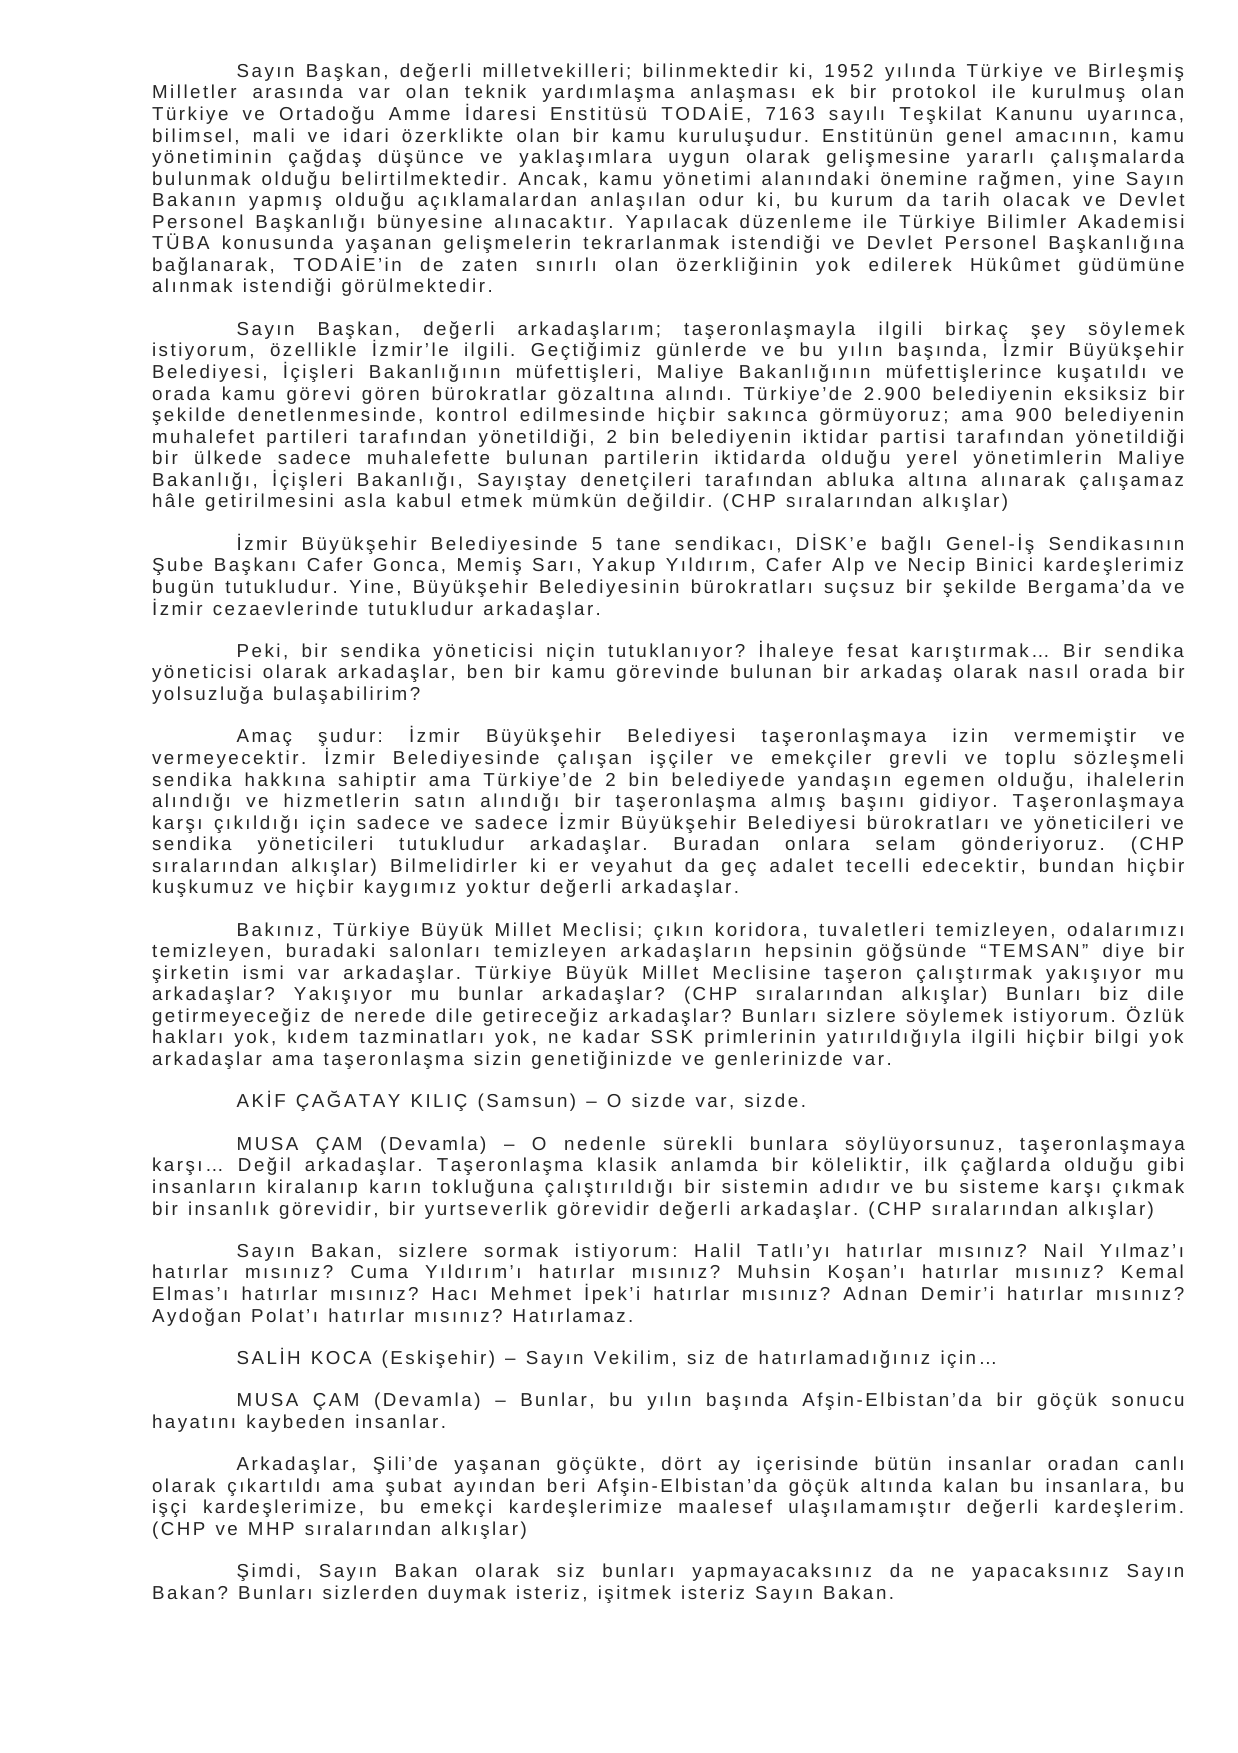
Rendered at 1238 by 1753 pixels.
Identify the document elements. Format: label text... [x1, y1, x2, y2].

text Bakınız, Türkiye Büyük Millet Meclisi; çıkın koridora, tuvaletleri temizleyen, odalarımızı temizleyen, buradaki salonları temizleyen arkadaşların hepsinin göğsünde “TEMSAN” diye bir şirketin ismi var arkadaşlar. Türkiye Büyük Millet Meclisine taşeron çalıştırmak yakışıyor mu arkadaşlar? Yakışıyor mu bunlar arkadaşlar? (CHP sıralarından alkışlar) Bunları biz dile getirmeyeceğiz de nerede dile getireceğiz arkadaşlar? Bunları sizlere söylemek istiyorum. Özlük hakları yok, kıdem tazminatları yok, ne kadar SSK primlerinin yatırıldığıyla ilgili hiçbir bilgi yok arkadaşlar ama taşeronlaşma sizin genetiğinizde ve genlerinizde var. [152, 918, 1186, 1069]
text İzmir Büyükşehir Belediyesinde 5 tane sendikacı, DİSK’e bağlı Genel-İş Sendikasının Şube Başkanı Cafer Gonca, Memiş Sarı, Yakup Yıldırım, Cafer Alp ve Necip Binici kardeşlerimiz bugün tutukludur. Yine, Büyükşehir Belediyesinin bürokratları suçsuz bir şekilde Bergama’da ve İzmir cezaevlerinde tutukludur arkadaşlar. [152, 533, 1186, 619]
text SALİH KOCA (Eskişehir) – Sayın Vekilim, siz de hatırlamadığınız için… [152, 1347, 1186, 1368]
text Amaç şudur: İzmir Büyükşehir Belediyesi taşeronlaşmaya izin vermemiştir ve vermeyecektir. İzmir Belediyesinde çalışan işçiler ve emekçiler grevli ve toplu sözleşmeli sendika hakkına sahiptir ama Türkiye’de 2 bin belediyede yandaşın egemen olduğu, ihalelerin alındığı ve hizmetlerin satın alındığı bir taşeronlaşma almış başını gidiyor. Taşeronlaşmaya karşı çıkıldığı için sadece ve sadece İzmir Büyükşehir Belediyesi bürokratları ve yöneticileri ve sendika yöneticileri tutukludur arkadaşlar. Buradan onlara selam gönderiyoruz. (CHP sıralarından alkışlar) Bilmelidirler ki er veyahut da geç adalet tecelli edecektir, bundan hiçbir kuşkumuz ve hiçbir kaygımız yoktur değerli arkadaşlar. [152, 725, 1186, 898]
text Arkadaşlar, Şili’de yaşanan göçükte, dört ay içerisinde bütün insanlar oradan canlı olarak çıkartıldı ama şubat ayından beri Afşin-Elbistan’da göçük altında kalan bu insanlara, bu işçi kardeşlerimize, bu emekçi kardeşlerimize maalesef ulaşılamamıştır değerli kardeşlerim. (CHP ve MHP sıralarından alkışlar) [152, 1453, 1186, 1539]
text Sayın Başkan, değerli milletvekilleri; bilinmektedir ki, 1952 yılında Türkiye ve Birleşmiş Milletler arasında var olan teknik yardımlaşma anlaşması ek bir protokol ile kurulmuş olan Türkiye ve Ortadoğu Amme İdaresi Enstitüsü TODAİE, 7163 sayılı Teşkilat Kanunu uyarınca, bilimsel, mali ve idari özerklikte olan bir kamu kuruluşudur. Enstitünün genel amacının, kamu yönetiminin çağdaş düşünce ve yaklaşımlara uygun olarak gelişmesine yararlı çalışmalarda bulunmak olduğu belirtilmektedir. Ancak, kamu yönetimi alanındaki önemine rağmen, yine Sayın Bakanın yapmış olduğu açıklamalardan anlaşılan odur ki, bu kurum da tarih olacak ve Devlet Personel Başkanlığı bünyesine alınacaktır. Yapılacak düzenleme ile Türkiye Bilimler Akademisi TÜBA konusunda yaşanan gelişmelerin tekrarlanmak istendiği ve Devlet Personel Başkanlığına bağlanarak, TODAİE’in de zaten sınırlı olan özerkliğinin yok edilerek Hükûmet güdümüne alınmak istendiği görülmektedir. [152, 60, 1186, 297]
text Şimdi, Sayın Bakan olarak siz bunları yapmayacaksınız da ne yapacaksınız Sayın Bakan? Bunları sizlerden duymak isteriz, işitmek isteriz Sayın Bakan. [152, 1560, 1186, 1603]
text MUSA ÇAM (Devamla) – Bunlar, bu yılın başında Afşin-Elbistan’da bir göçük sonucu hayatını kaybeden insanlar. [152, 1389, 1186, 1432]
text MUSA ÇAM (Devamla) – O nedenle sürekli bunlara söylüyorsunuz, taşeronlaşmaya karşı… Değil arkadaşlar. Taşeronlaşma klasik anlamda bir köleliktir, ilk çağlarda olduğu gibi insanların kiralanıp karın tokluğuna çalıştırıldığı bir sistemin adıdır ve bu sisteme karşı çıkmak bir insanlık görevidir, bir yurtseverlik görevidir değerli arkadaşlar. (CHP sıralarından alkışlar) [152, 1133, 1186, 1219]
text Sayın Başkan, değerli arkadaşlarım; taşeronlaşmayla ilgili birkaç şey söylemek istiyorum, özellikle İzmir’le ilgili. Geçtiğimiz günlerde ve bu yılın başında, İzmir Büyükşehir Belediyesi, İçişleri Bakanlığının müfettişleri, Maliye Bakanlığının müfettişlerince kuşatıldı ve orada kamu görevi gören bürokratlar gözaltına alındı. Türkiye’de 2.900 belediyenin eksiksiz bir şekilde denetlenmesinde, kontrol edilmesinde hiçbir sakınca görmüyoruz; ama 900 belediyenin muhalefet partileri tarafından yönetildiği, 2 bin belediyenin iktidar partisi tarafından yönetildiği bir ülkede sadece muhalefette bulunan partilerin iktidarda olduğu yerel yönetimlerin Maliye Bakanlığı, İçişleri Bakanlığı, Sayıştay denetçileri tarafından abluka altına alınarak çalışamaz hâle getirilmesini asla kabul etmek mümkün değildir. (CHP sıralarından alkışlar) [152, 318, 1186, 512]
text Peki, bir sendika yöneticisi niçin tutuklanıyor? İhaleye fesat karıştırmak… Bir sendika yöneticisi olarak arkadaşlar, ben bir kamu görevinde bulunan bir arkadaş olarak nasıl orada bir yolsuzluğa bulaşabilirim? [152, 640, 1186, 704]
text AKİF ÇAĞATAY KILIÇ (Samsun) – O sizde var, sizde. [152, 1090, 1186, 1112]
text Sayın Bakan, sizlere sormak istiyorum: Halil Tatlı’yı hatırlar mısınız? Nail Yılmaz’ı hatırlar mısınız? Cuma Yıldırım’ı hatırlar mısınız? Muhsin Koşan’ı hatırlar mısınız? Kemal Elmas’ı hatırlar mısınız? Hacı Mehmet İpek’i hatırlar mısınız? Adnan Demir’i hatırlar mısınız? Aydoğan Polat’ı hatırlar mısınız? Hatırlamaz. [152, 1240, 1186, 1326]
